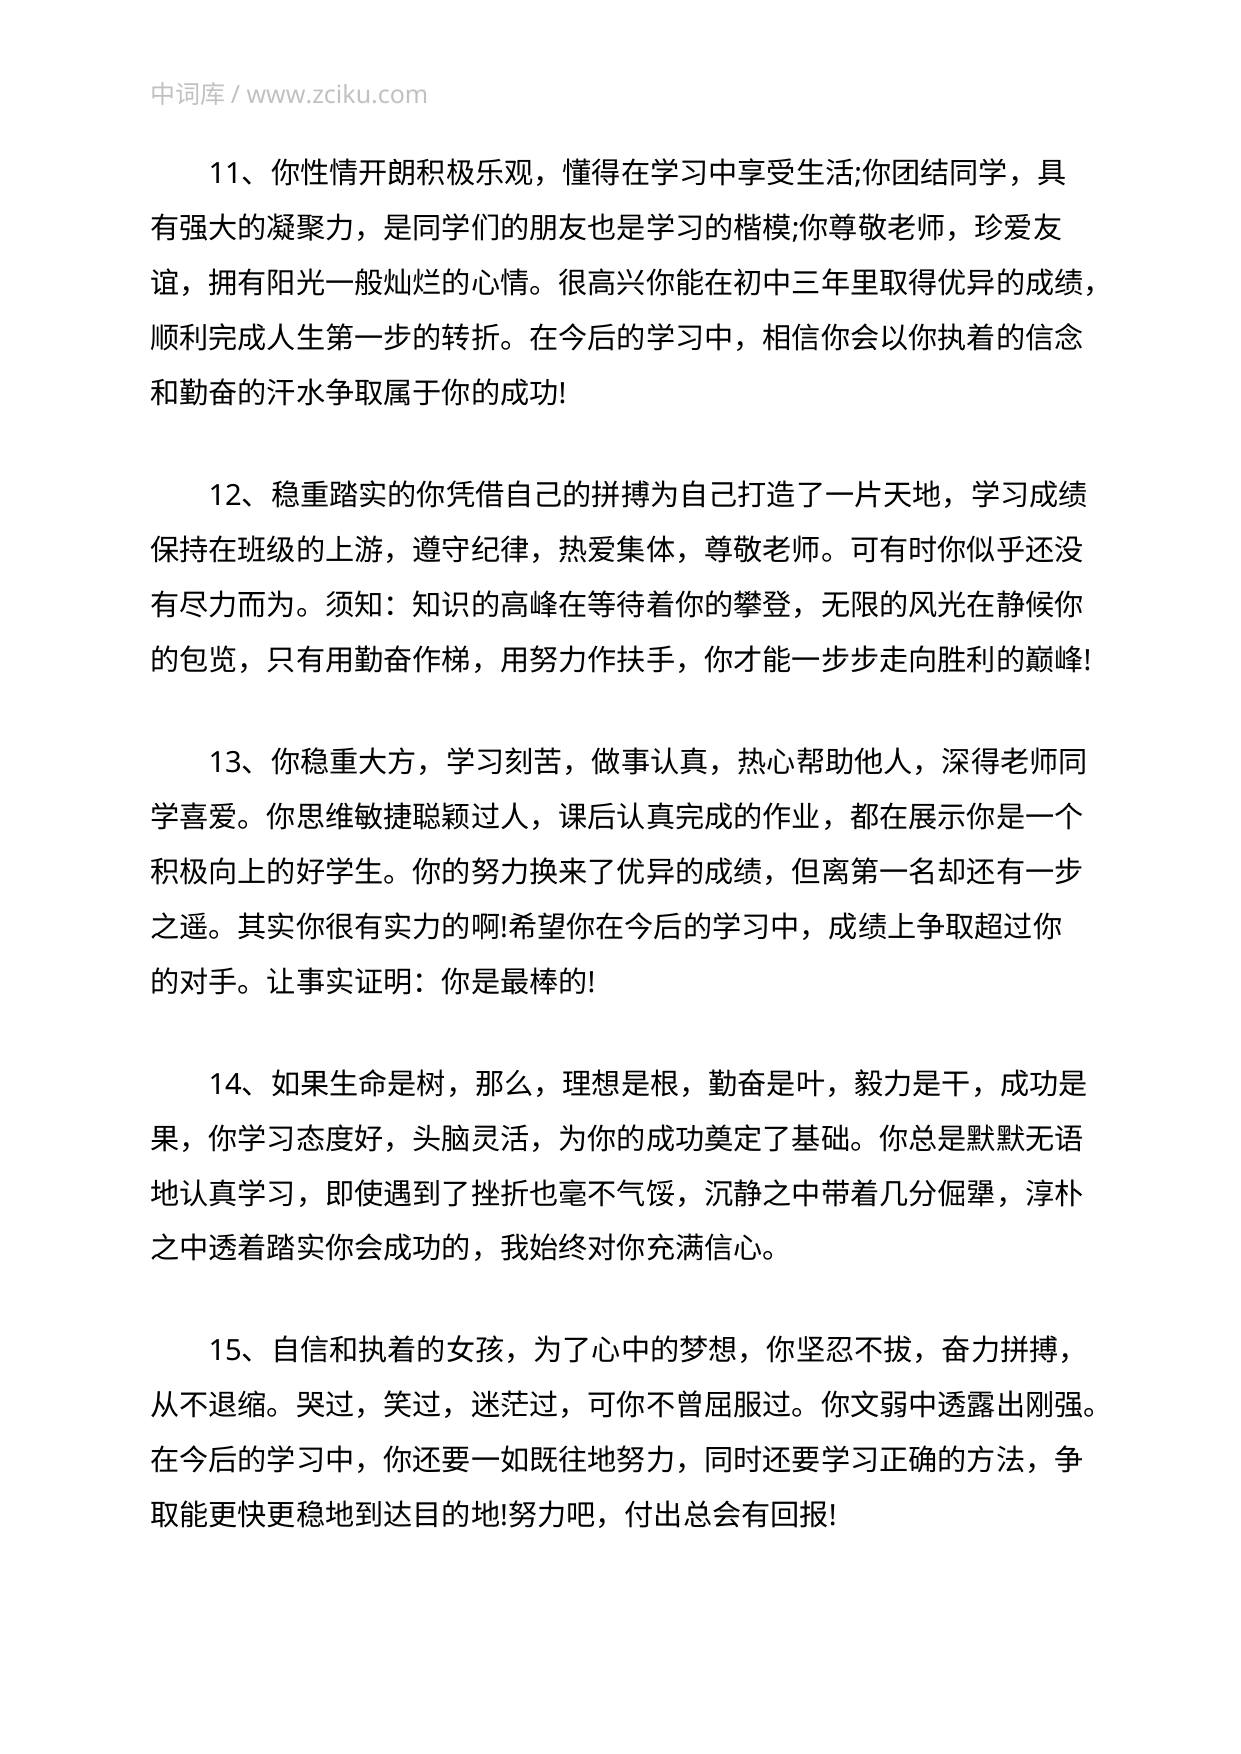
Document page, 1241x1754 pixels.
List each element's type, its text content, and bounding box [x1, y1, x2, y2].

text 13、你稳重大方，学习刻苦，做事认真，热心帮助他人，深得老师同学喜爱。你思维敏捷聪颖过人，课后认真完成的作业，都在展示你是一个积极向上的好学生。你的努力换来了优异的成绩，但离第一名却还有一步之遥。其实你很有实力的啊!希望你在今后的学习中，成绩上争取超过你的对手。让事实证明：你是最棒的! [150, 738, 1090, 1001]
text 14、如果生命是树，那么，理想是根，勤奋是叶，毅力是干，成功是果，你学习态度好，头脑灵活，为你的成功奠定了基础。你总是默默无语地认真学习，即使遇到了挫折也毫不气馁，沉静之中带着几分倔犟，淳朴之中透着踏实你会成功的，我始终对你充满信心。 [150, 1060, 1090, 1267]
text 12、稳重踏实的你凭借自己的拼搏为自己打造了一片天地，学习成绩保持在班级的上游，遵守纪律，热爱集体，尊敬老师。可有时你似乎还没有尽力而为。须知：知识的高峰在等待着你的攀登，无限的风光在静候你的包览，只有用勤奋作梯，用努力作扶手，你才能一步步走向胜利的巅峰! [150, 472, 1090, 679]
text 11、你性情开朗积极乐观，懂得在学习中享受生活;你团结同学，具有强大的凝聚力，是同学们的朋友也是学习的楷模;你尊敬老师，珍爱友谊，拥有阳光一般灿烂的心情。很高兴你能在初中三年里取得优异的成绩，顺利完成人生第一步的转折。在今后的学习中，相信你会以你执着的信念和勤奋的汗水争取属于你的成功! [150, 150, 1090, 412]
text 15、自信和执着的女孩，为了心中的梦想，你坚忍不拔，奋力拼搏，从不退缩。哭过，笑过，迷茫过，可你不曾屈服过。你文弱中透露出刚强。在今后的学习中，你还要一如既往地努力，同时还要学习正确的方法，争取能更快更稳地到达目的地!努力吧，付出总会有回报! [150, 1327, 1090, 1534]
